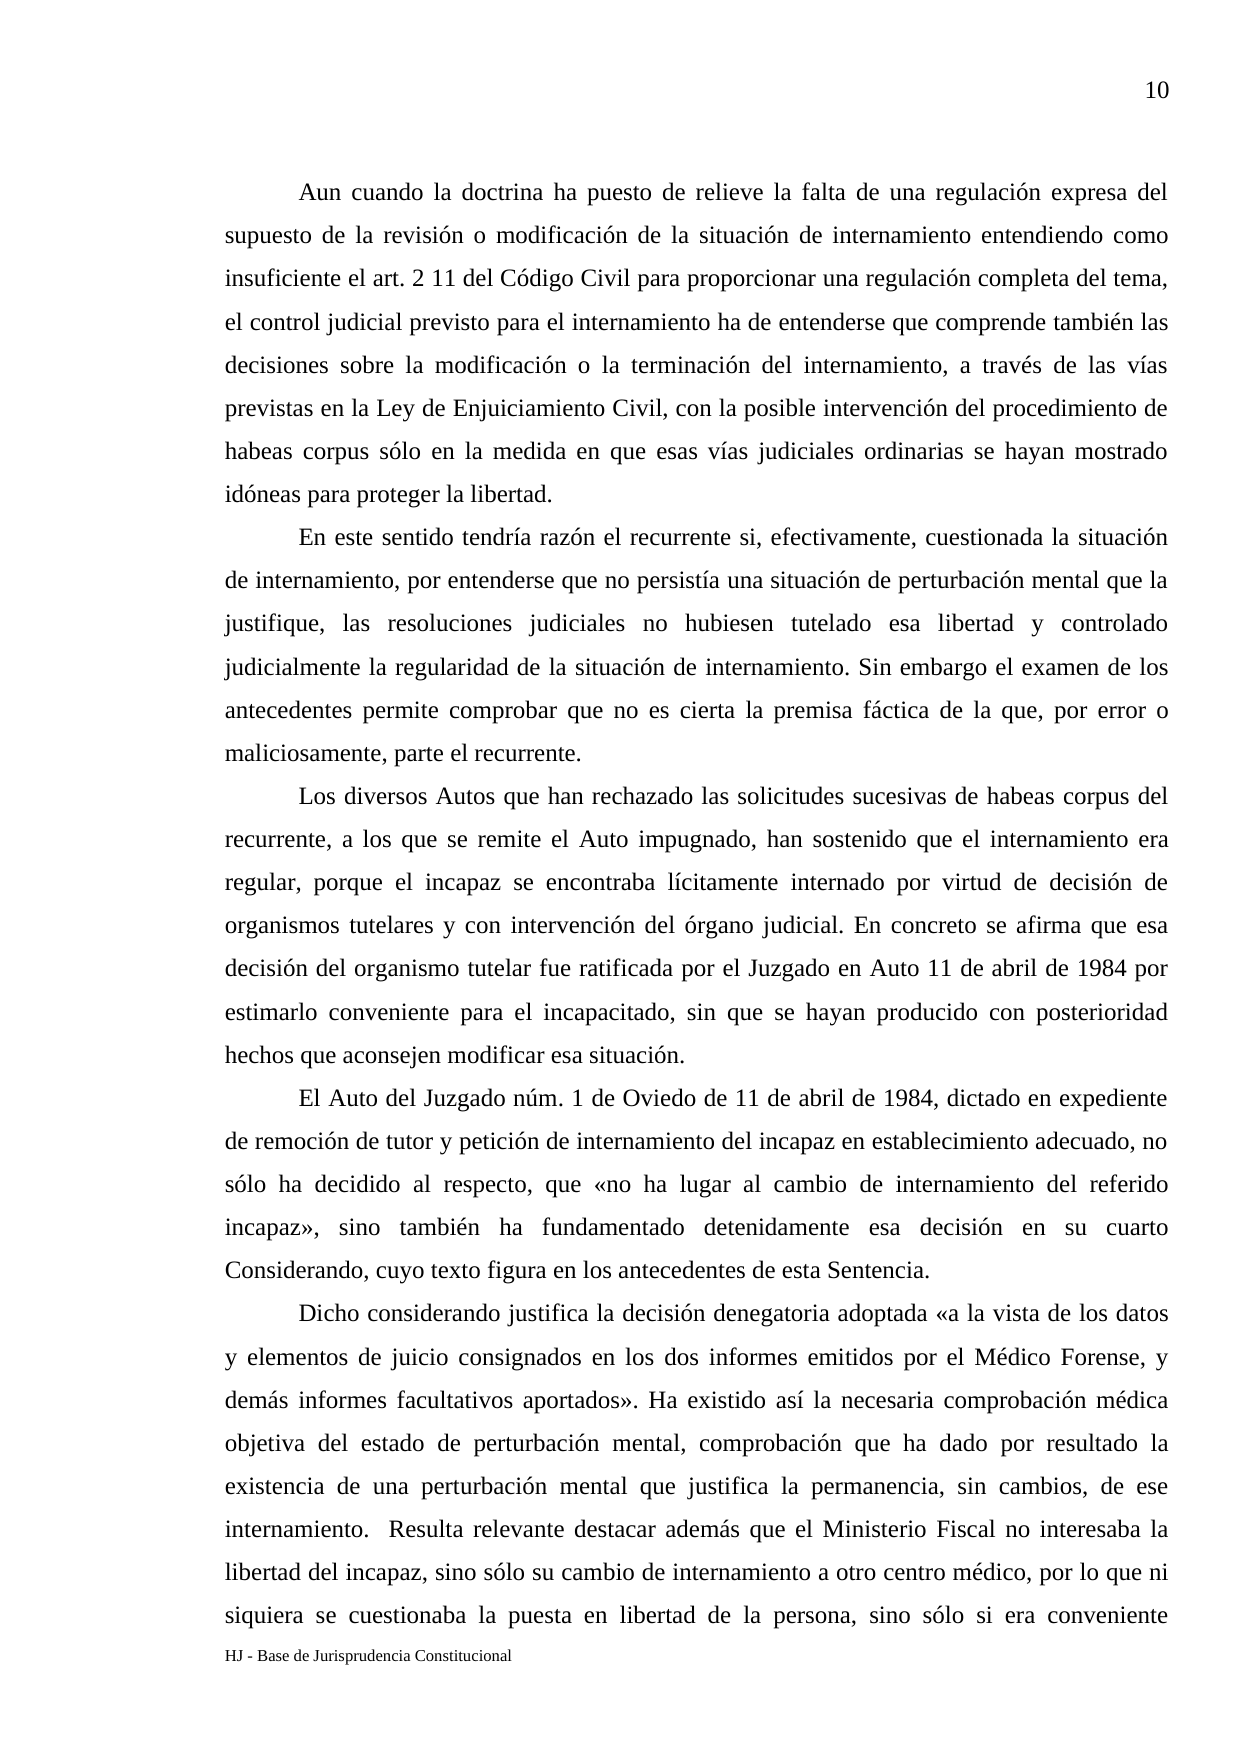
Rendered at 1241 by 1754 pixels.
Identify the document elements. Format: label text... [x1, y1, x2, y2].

text En este sentido tendría razón el recurrente si, efectivamente, cuestionada la situación de internamiento, por entenderse que no persistía una situación de perturbación mental que la justifique, las resoluciones judiciales no hubiesen tutelado esa libertad y controlado judicialmente la regularidad de la situación de internamiento. Sin embargo el examen de los antecedentes permite comprobar que no es cierta la premisa fáctica de la que, por error o maliciosamente, parte el recurrente. [224, 522, 1169, 767]
text Los diversos Autos que han rechazado las solicitudes sucesivas de habeas corpus del recurrente, a los que se remite el Auto impugnado, han sostenido que el internamiento era regular, porque el incapaz se encontraba lícitamente internado por virtud de decisión de organismos tutelares y con intervención del órgano judicial. En concreto se afirma que esa decisión del organismo tutelar fue ratificada por el Juzgado en Auto 11 de abril de 1984 por estimarlo conveniente para el incapacitado, sin que se hayan producido con posterioridad hechos que aconsejen modificar esa situación. [224, 781, 1169, 1068]
text El Auto del Juzgado núm. 1 de Oviedo de 11 de abril de 1984, dictado en expediente de remoción de tutor y petición de internamiento del incapaz en establecimiento adecuado, no sólo ha decidido al respecto, que «no ha lugar al cambio de internamiento del referido incapaz», sino también ha fundamentado detenidamente esa decisión en su cuarto Considerando, cuyo texto figura en los antecedentes de esta Sentencia. [224, 1083, 1169, 1284]
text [224, 1298, 1169, 1629]
text Aun cuando la doctrina ha puesto de relieve la falta de una regulación expresa del supuesto de la revisión o modificación de la situación de internamiento entendiendo como insuficiente el art. 2 11 del Código Civil para proporcionar una regulación completa del tema, el control judicial previsto para el internamiento ha de entenderse que comprende también las decisiones sobre la modificación o la terminación del internamiento, a través de las vías previstas en la Ley de Enjuiciamiento Civil, con la posible intervención del procedimiento de habeas corpus sólo en la medida en que esas vías judiciales ordinarias se hayan mostrado idóneas para proteger la libertad. [224, 177, 1169, 508]
